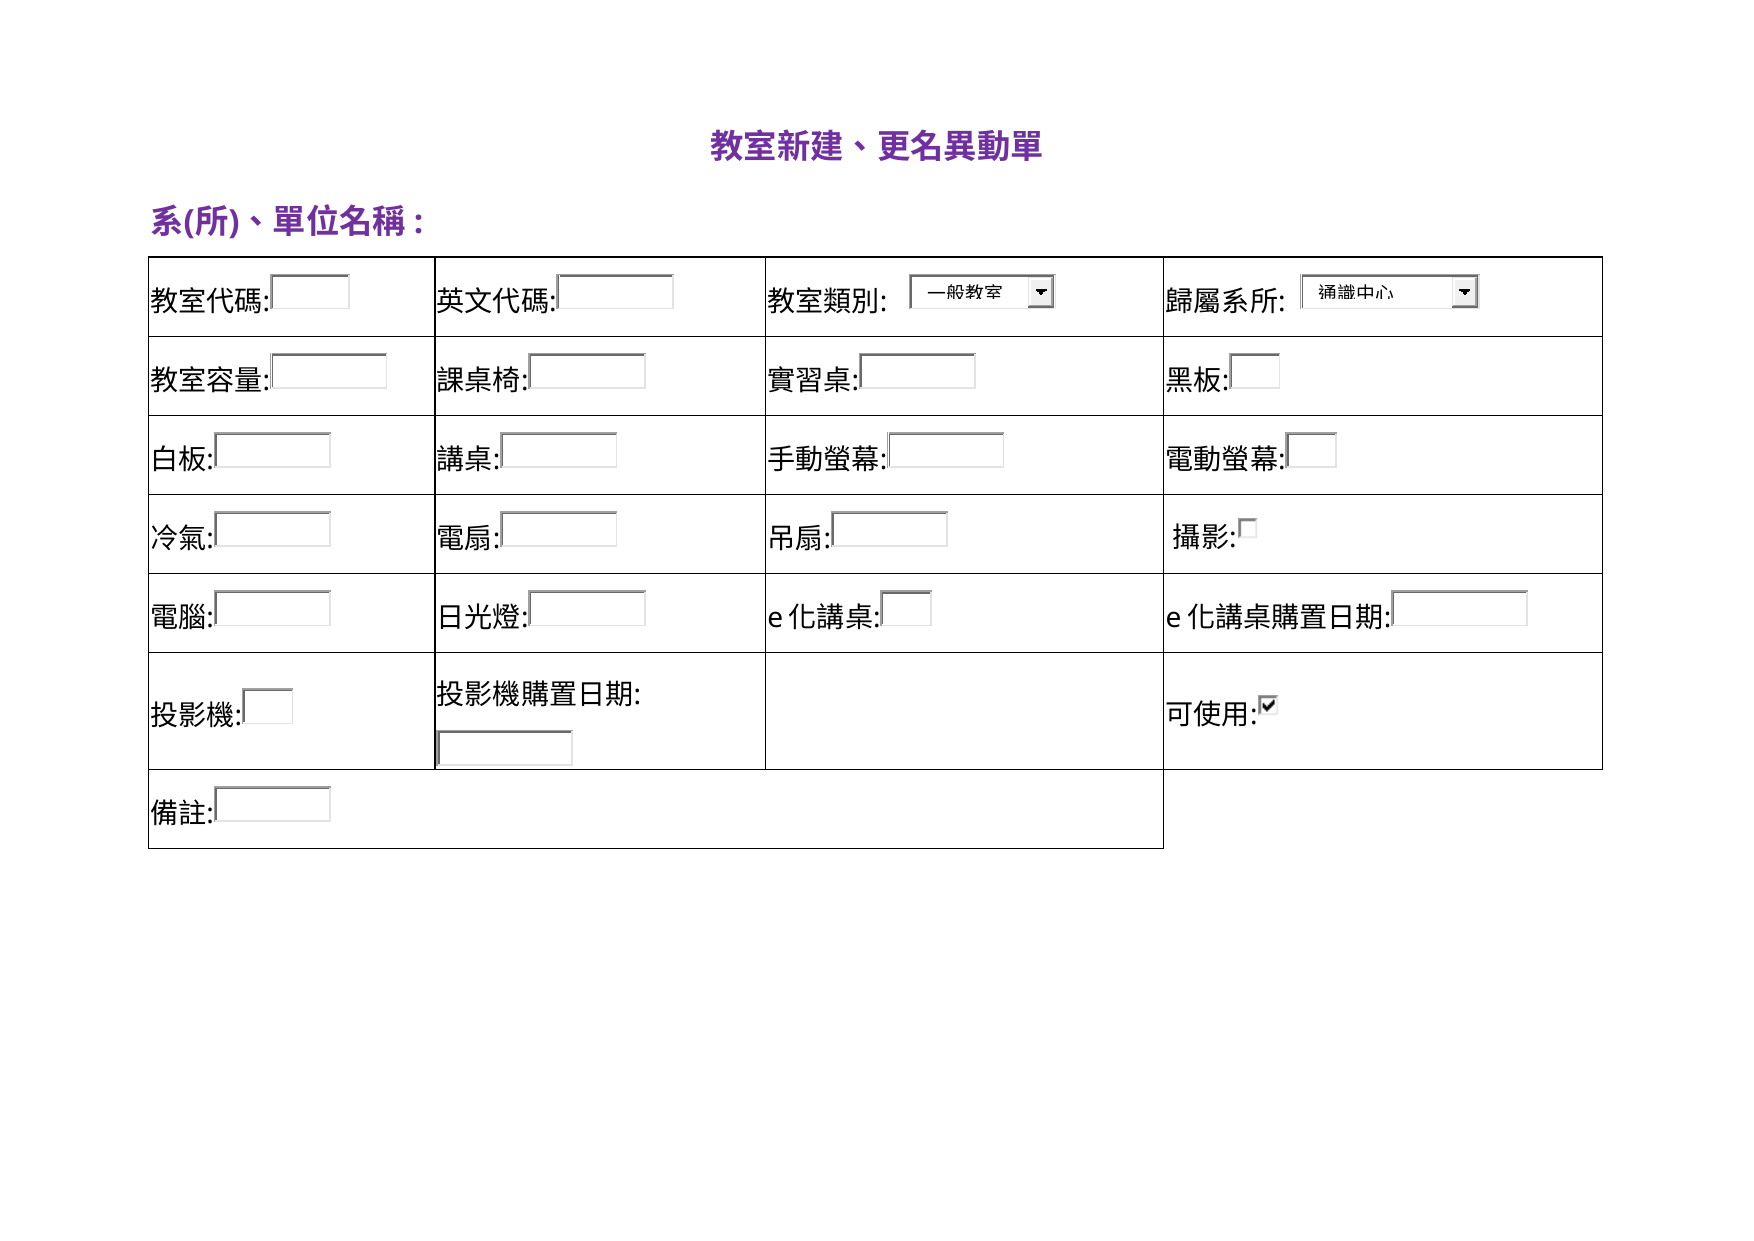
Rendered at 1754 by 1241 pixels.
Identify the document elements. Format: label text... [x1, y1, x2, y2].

table_cell 電腦: [149, 574, 434, 652]
table_cell 課桌椅: [436, 337, 765, 415]
table_cell 白板: [149, 416, 434, 494]
text 教室新建、更名異動單 [150, 106, 1604, 181]
table_cell 投影機: [149, 653, 434, 769]
table_cell 投影機購置日期: [436, 653, 765, 769]
table_cell 實習桌: [766, 337, 1163, 415]
table_cell e化講桌購置日期: [1164, 574, 1602, 652]
table_cell 吊扇: [766, 495, 1163, 573]
table_cell 黑板: [1164, 337, 1602, 415]
table_cell 手動螢幕: [766, 416, 1163, 494]
table_cell 攝影: [1164, 495, 1602, 573]
table_cell [766, 653, 1163, 769]
table_cell 電扇: [436, 495, 765, 573]
table_header 教室代碼: [149, 258, 434, 336]
text 系(所)、單位名稱 : [150, 181, 1604, 256]
table_cell 冷氣: [149, 495, 434, 573]
table_header 英文代碼: [436, 258, 765, 336]
table_cell e化講桌: [766, 574, 1163, 652]
table_cell 講桌: [436, 416, 765, 494]
table_cell 可使用: [1164, 653, 1602, 769]
table_cell 日光燈: [436, 574, 765, 652]
table_cell 電動螢幕: [1164, 416, 1602, 494]
table_cell 備註: [149, 770, 1163, 848]
table_header 教室類別: [766, 258, 1163, 336]
table_cell 教室容量: [149, 337, 434, 415]
table_header 歸屬系所: [1164, 258, 1602, 336]
